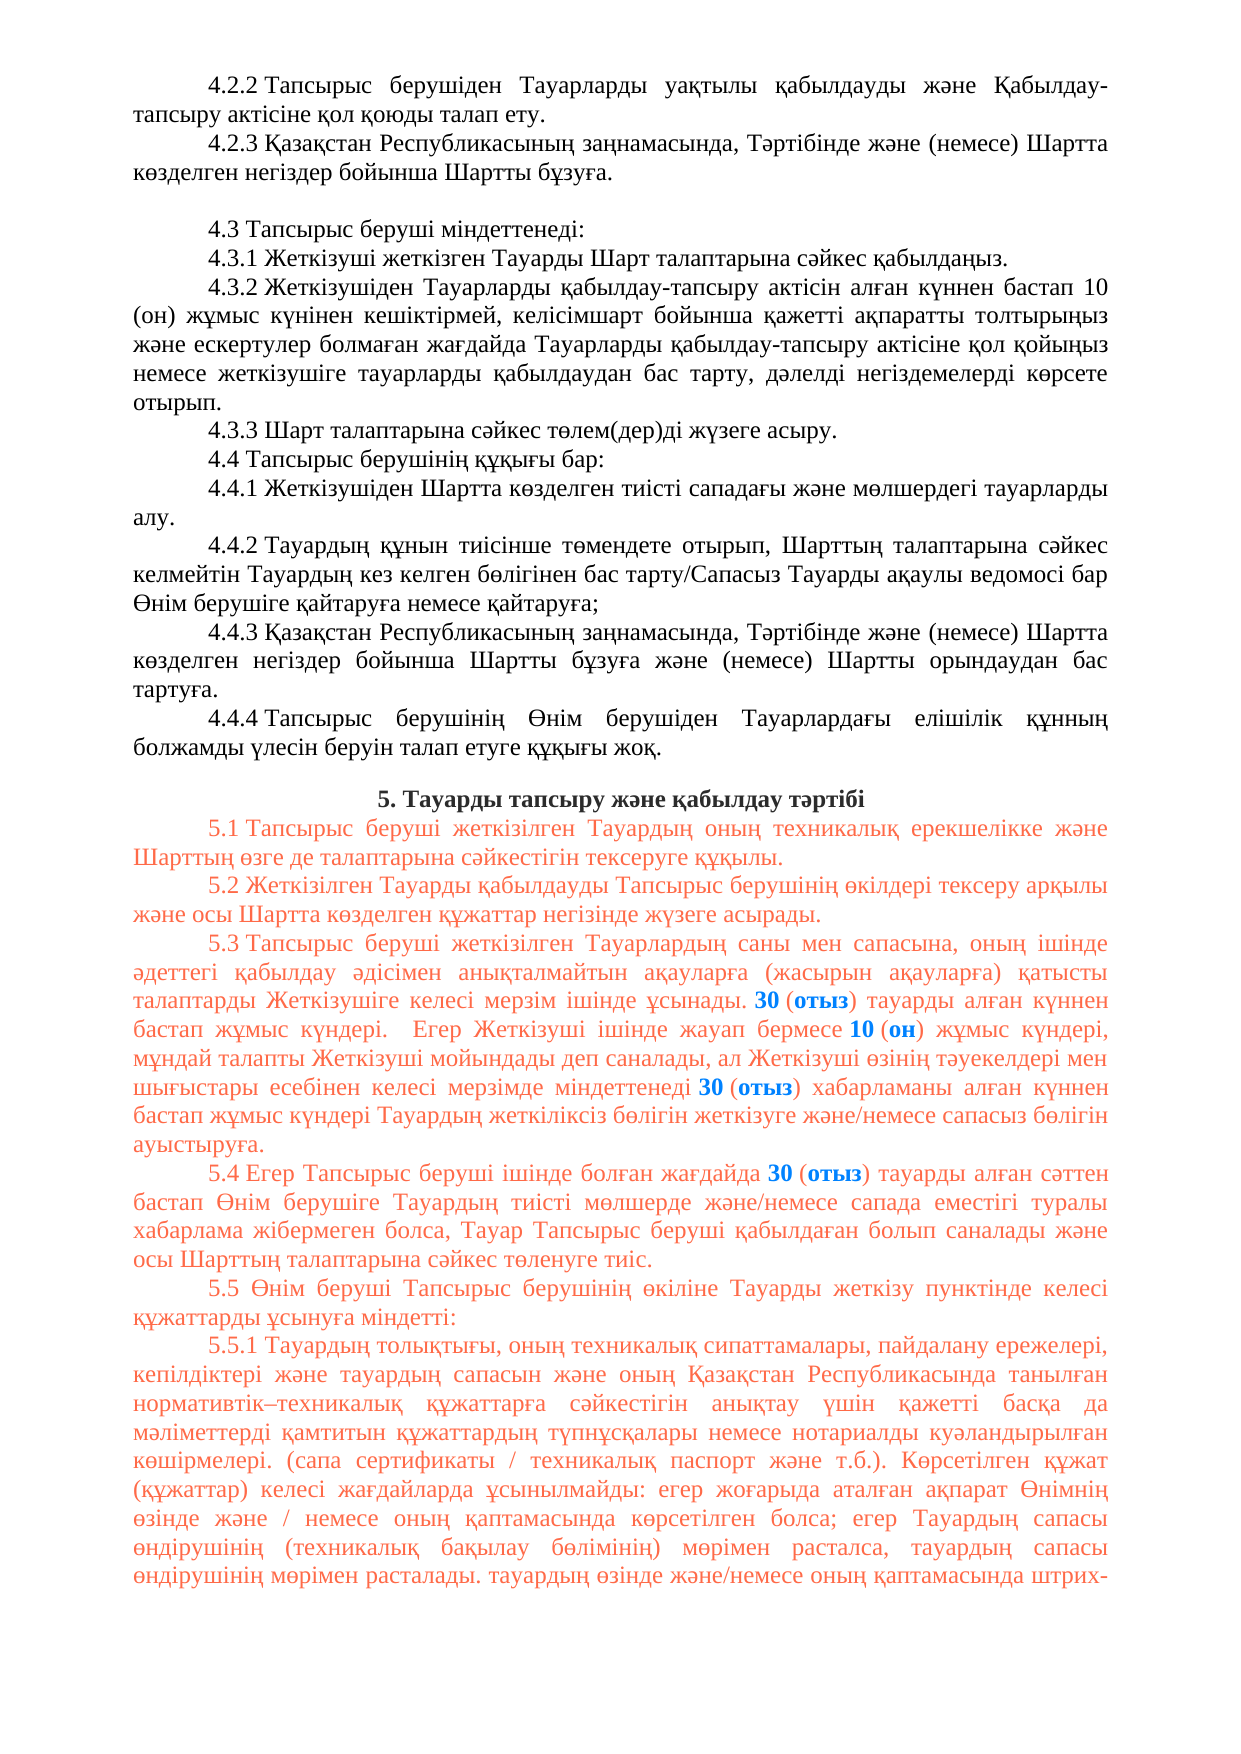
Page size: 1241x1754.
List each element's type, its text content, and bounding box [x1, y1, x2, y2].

subtitle 5. Тауарды тапсыру және қабылдау тәртібі [133, 784, 1109, 813]
text 4.2.3 Қазақстан Республикасының заңнамасында, Тәртібінде және (немесе) Шартта көзделген негіздер бойынша Шартты бұзуға. [133, 128, 1109, 186]
text 5.1 Тапсырыс беруші жеткізілген Тауардың оның техникалық ерекшелікке және Шарттың өзге де талаптарына сәйкестігін тексеруге құқылы. [133, 813, 1109, 870]
text 4.3.1 Жеткізуші жеткізген Тауарды Шарт талаптарына сәйкес қабылдаңыз. [133, 243, 1109, 272]
text 4.2.2 Тапсырыс берушіден Тауарларды уақтылы қабылдауды және Қабылдау-тапсыру актісіне қол қоюды талап ету. [133, 71, 1109, 128]
text 4.4 Тапсырыс берушінің құқығы бар: [133, 444, 1109, 473]
text 4.4.3 Қазақстан Республикасының заңнамасында, Тәртібінде және (немесе) Шартта көзделген негіздер бойынша Шартты бұзуға және (немесе) Шартты орындаудан бас тартуға. [133, 617, 1109, 703]
text 4.3 Тапсырыс беруші міндеттенеді: [133, 214, 1109, 243]
text 4.3.2 Жеткізушіден Тауарларды қабылдау-тапсыру актісін алған күннен бастап 10 (он) жұмыс күнінен кешіктірмей, келісімшарт бойынша қажетті ақпаратты толтырыңыз және ескертулер болмаған жағдайда Тауарларды қабылдау-тапсыру актісіне қол қойыңыз немесе жеткізушіге тауарларды қабылдаудан бас тарту, дәлелді негіздемелерді көрсете отырып. [133, 272, 1109, 416]
text 4.4.4 Тапсырыс берушінің Өнім берушіден Тауарлардағы елішілік құнның болжамды үлесін беруін талап етуге құқығы жоқ. [133, 703, 1109, 761]
text 5.4 Егер Тапсырыс беруші ішінде болған жағдайда 30 (отыз) тауарды алған сәттен бастап Өнім берушіге Тауардың тиісті мөлшерде және/немесе сапада еместігі туралы хабарлама жібермеген болса, Тауар Тапсырыс беруші қабылдаған болып саналады және осы Шарттың талаптарына сәйкес төленуге тиіс. [133, 1158, 1109, 1273]
text 4.3.3 Шарт талаптарына сәйкес төлем(дер)ді жүзеге асыру. [133, 416, 1109, 444]
text 4.4.1 Жеткізушіден Шартта көзделген тиісті сападағы және мөлшердегі тауарларды алу. [133, 473, 1109, 531]
text 5.3 Тапсырыс беруші жеткізілген Тауарлардың саны мен сапасына, оның ішінде әдеттегі қабылдау әдісімен анықталмайтын ақауларға (жасырын ақауларға) қатысты талаптарды Жеткізушіге келесі мерзім ішінде ұсынады. 30 (отыз) тауарды алған күннен бастап жұмыс күндері. Егер Жеткізуші ішінде жауап бермесе 10 (он) жұмыс күндері, мұндай талапты Жеткізуші мойындады деп саналады, ал Жеткізуші өзінің тәуекелдері мен шығыстары есебінен келесі мерзімде міндеттенеді 30 (отыз) хабарламаны алған күннен бастап жұмыс күндері Тауардың жеткіліксіз бөлігін жеткізуге және/немесе сапасыз бөлігін ауыстыруға. [133, 928, 1109, 1158]
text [133, 1330, 1109, 1589]
text 5.2 Жеткізілген Тауарды қабылдауды Тапсырыс берушінің өкілдері тексеру арқылы және осы Шартта көзделген құжаттар негізінде жүзеге асырады. [133, 870, 1109, 928]
text 5.5 Өнім беруші Тапсырыс берушінің өкіліне Тауарды жеткізу пунктінде келесі құжаттарды ұсынуға міндетті: [133, 1273, 1109, 1330]
text 4.4.2 Тауардың құнын тиісінше төмендете отырып, Шарттың талаптарына сәйкес келмейтін Тауардың кез келген бөлігінен бас тарту/Сапасыз Тауарды ақаулы ведомосі бар Өнім берушіге қайтаруға немесе қайтаруға; [133, 531, 1109, 617]
